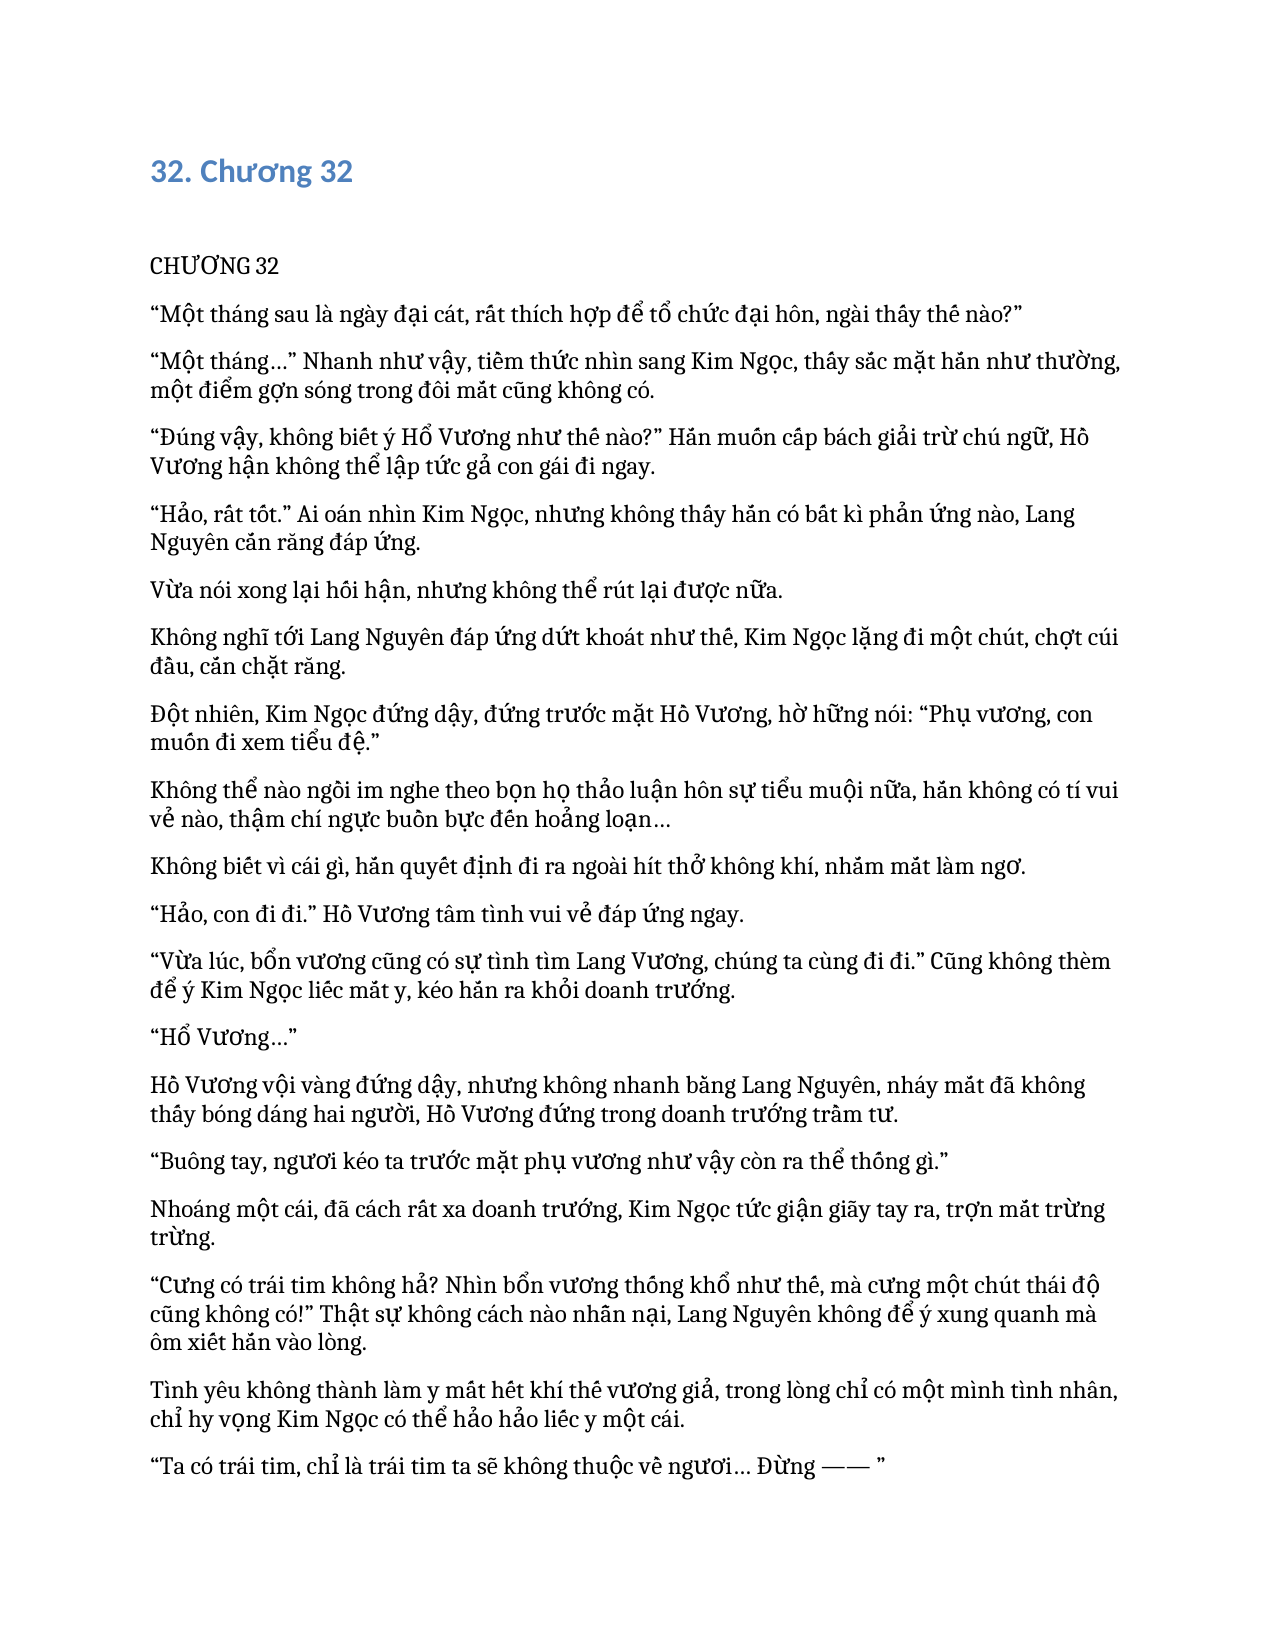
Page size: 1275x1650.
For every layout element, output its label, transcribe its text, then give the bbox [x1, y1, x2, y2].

text Không biết vì cái gì, hắn quyết định đi ra ngoài hít thở không khí, nhắm mắt làm ngơ. [150, 852, 1125, 881]
text “Một tháng sau là ngày đại cát, rất thích hợp để tổ chức đại hôn, ngài thấy thế nào?” [150, 299, 1125, 328]
text “Cưng có trái tim không hả? Nhìn bổn vương thống khổ như thế, mà cưng một chút thái độ cũng không có!” Thật sự không cách nào nhẫn nại, Lang Nguyên không để ý xung quanh mà ôm xiết hắn vào lòng. [150, 1271, 1125, 1357]
text “Một tháng…” Nhanh như vậy, tiềm thức nhìn sang Kim Ngọc, thấy sắc mặt hắn như thường, một điểm gợn sóng trong đôi mắt cũng không có. [150, 347, 1125, 404]
text CHƯƠNG 32 [150, 194, 1125, 281]
text “Hổ Vương…” [150, 1023, 1125, 1052]
text Nhoáng một cái, đã cách rất xa doanh trướng, Kim Ngọc tức giận giãy tay ra, trợn mắt trừng trừng. [150, 1194, 1125, 1252]
text “Ta có trái tim, chỉ là trái tim ta sẽ không thuộc về ngươi… Đừng —— ” [150, 1452, 1125, 1481]
text “Buông tay, ngươi kéo ta trước mặt phụ vương như vậy còn ra thể thống gì.” [150, 1147, 1125, 1176]
text “Hảo, rất tốt.” Ai oán nhìn Kim Ngọc, nhưng không thấy hắn có bất kì phản ứng nào, Lang Nguyên cắn răng đáp ứng. [150, 499, 1125, 557]
text Không nghĩ tới Lang Nguyên đáp ứng dứt khoát như thế, Kim Ngọc lặng đi một chút, chợt cúi đầu, cắn chặt răng. [150, 623, 1125, 681]
text Hồ Vương vội vàng đứng dậy, nhưng không nhanh bằng Lang Nguyên, nháy mắt đã không thấy bóng dáng hai người, Hồ Vương đứng trong doanh trướng trầm tư. [150, 1071, 1125, 1128]
text Không thể nào ngồi im nghe theo bọn họ thảo luận hôn sự tiểu muội nữa, hắn không có tí vui vẻ nào, thậm chí ngực buồn bực đến hoảng loạn… [150, 776, 1125, 833]
text Tình yêu không thành làm y mất hết khí thế vương giả, trong lòng chỉ có một mình tình nhân, chỉ hy vọng Kim Ngọc có thể hảo hảo liếc y một cái. [150, 1376, 1125, 1433]
text “Hảo, con đi đi.” Hồ Vương tâm tình vui vẻ đáp ứng ngay. [150, 899, 1125, 928]
subtitle 32. Chương 32 [150, 150, 1125, 191]
text Đột nhiên, Kim Ngọc đứng dậy, đứng trước mặt Hồ Vương, hờ hững nói: “Phụ vương, con muốn đi xem tiểu đệ.” [150, 699, 1125, 757]
text “Đúng vậy, không biết ý Hổ Vương như thế nào?” Hắn muốn cấp bách giải trừ chú ngữ, Hồ Vương hận không thể lập tức gả con gái đi ngay. [150, 423, 1125, 481]
text “Vừa lúc, bổn vương cũng có sự tình tìm Lang Vương, chúng ta cùng đi đi.” Cũng không thèm để ý Kim Ngọc liếc mắt y, kéo hắn ra khỏi doanh trướng. [150, 947, 1125, 1004]
text Vừa nói xong lại hối hận, nhưng không thể rút lại được nữa. [150, 576, 1125, 604]
